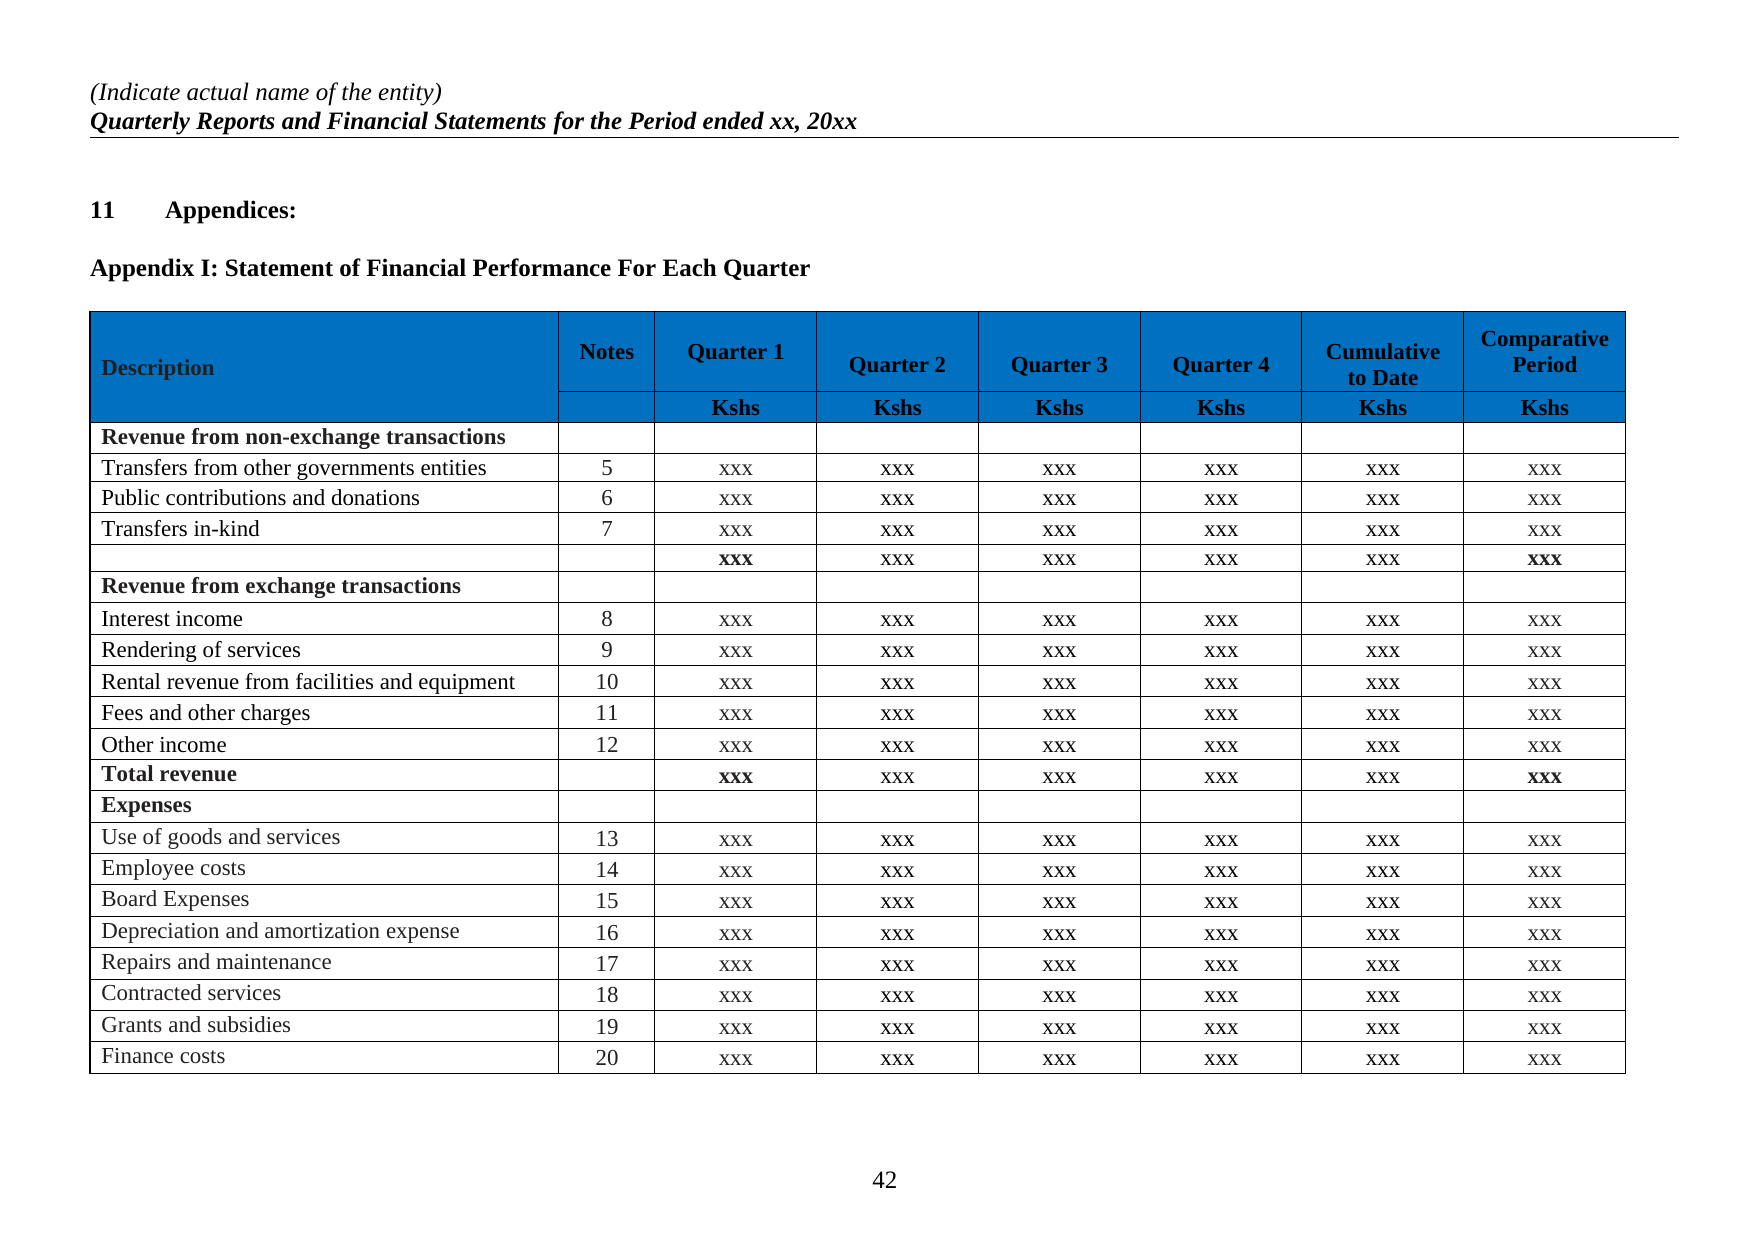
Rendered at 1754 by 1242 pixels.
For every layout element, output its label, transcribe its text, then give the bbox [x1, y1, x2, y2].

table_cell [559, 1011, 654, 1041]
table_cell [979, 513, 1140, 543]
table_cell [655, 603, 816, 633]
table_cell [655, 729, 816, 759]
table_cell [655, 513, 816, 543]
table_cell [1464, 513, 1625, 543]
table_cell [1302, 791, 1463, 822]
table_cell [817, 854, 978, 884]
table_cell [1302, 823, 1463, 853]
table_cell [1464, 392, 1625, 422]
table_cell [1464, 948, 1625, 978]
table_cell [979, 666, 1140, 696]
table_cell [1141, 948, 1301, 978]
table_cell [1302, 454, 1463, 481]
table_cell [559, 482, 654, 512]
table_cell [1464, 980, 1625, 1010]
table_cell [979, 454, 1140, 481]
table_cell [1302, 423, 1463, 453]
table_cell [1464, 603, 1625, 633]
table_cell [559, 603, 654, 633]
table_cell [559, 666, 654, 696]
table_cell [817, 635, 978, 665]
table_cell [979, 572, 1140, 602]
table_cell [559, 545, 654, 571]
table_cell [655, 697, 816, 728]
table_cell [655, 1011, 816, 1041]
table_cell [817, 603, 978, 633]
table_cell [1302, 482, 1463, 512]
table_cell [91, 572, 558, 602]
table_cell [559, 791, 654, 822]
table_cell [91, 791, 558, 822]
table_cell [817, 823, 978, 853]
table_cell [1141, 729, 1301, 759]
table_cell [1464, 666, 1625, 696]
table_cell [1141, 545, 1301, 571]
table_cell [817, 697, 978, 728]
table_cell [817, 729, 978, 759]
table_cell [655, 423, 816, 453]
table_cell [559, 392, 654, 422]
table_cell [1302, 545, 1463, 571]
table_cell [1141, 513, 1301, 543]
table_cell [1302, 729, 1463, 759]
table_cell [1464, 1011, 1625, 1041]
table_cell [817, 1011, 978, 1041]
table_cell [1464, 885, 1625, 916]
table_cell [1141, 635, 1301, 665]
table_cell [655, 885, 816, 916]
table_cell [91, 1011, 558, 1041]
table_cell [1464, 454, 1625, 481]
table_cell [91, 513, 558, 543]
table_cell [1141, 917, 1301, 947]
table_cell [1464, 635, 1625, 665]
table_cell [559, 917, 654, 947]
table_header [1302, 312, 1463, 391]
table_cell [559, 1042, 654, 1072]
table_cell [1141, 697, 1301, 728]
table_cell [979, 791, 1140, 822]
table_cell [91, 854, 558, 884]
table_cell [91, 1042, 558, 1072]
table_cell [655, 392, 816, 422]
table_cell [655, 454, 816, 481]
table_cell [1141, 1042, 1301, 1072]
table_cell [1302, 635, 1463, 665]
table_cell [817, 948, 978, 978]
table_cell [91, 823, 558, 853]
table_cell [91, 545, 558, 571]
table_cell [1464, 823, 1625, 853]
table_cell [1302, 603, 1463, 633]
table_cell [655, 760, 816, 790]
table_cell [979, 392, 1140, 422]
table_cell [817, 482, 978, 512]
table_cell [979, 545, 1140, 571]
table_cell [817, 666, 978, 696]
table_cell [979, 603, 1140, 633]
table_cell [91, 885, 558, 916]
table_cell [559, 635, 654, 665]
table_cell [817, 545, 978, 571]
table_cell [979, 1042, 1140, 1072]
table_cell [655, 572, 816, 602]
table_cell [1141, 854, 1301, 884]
text Appendix I: Statement of Financial Performance For Each Quarter [90, 253, 1679, 282]
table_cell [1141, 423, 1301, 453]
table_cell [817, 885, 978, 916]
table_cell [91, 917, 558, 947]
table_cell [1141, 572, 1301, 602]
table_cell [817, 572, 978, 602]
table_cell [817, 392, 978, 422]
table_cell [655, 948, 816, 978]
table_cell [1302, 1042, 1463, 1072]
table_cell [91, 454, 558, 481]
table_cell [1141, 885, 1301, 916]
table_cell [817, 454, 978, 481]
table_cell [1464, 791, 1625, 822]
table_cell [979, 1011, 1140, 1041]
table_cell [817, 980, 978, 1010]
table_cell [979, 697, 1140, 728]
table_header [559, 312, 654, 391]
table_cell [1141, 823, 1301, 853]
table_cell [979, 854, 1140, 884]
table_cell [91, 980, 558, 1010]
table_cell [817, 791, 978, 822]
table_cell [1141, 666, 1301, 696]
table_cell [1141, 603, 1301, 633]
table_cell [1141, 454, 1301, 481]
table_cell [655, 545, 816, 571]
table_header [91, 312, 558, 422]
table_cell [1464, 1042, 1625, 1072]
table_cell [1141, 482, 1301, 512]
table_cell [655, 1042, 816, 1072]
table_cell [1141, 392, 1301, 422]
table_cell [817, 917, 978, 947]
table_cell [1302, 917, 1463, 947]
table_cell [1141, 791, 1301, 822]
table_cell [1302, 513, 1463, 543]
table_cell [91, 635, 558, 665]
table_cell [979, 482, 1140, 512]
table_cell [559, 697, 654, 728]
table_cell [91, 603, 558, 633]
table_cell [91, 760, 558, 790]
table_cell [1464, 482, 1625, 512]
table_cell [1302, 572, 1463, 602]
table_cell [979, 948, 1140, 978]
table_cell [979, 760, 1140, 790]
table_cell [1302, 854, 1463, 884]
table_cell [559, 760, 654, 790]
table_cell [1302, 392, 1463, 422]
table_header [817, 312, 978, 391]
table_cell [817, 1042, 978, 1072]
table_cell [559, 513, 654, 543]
subtitle 11 Appendices: [90, 196, 1679, 224]
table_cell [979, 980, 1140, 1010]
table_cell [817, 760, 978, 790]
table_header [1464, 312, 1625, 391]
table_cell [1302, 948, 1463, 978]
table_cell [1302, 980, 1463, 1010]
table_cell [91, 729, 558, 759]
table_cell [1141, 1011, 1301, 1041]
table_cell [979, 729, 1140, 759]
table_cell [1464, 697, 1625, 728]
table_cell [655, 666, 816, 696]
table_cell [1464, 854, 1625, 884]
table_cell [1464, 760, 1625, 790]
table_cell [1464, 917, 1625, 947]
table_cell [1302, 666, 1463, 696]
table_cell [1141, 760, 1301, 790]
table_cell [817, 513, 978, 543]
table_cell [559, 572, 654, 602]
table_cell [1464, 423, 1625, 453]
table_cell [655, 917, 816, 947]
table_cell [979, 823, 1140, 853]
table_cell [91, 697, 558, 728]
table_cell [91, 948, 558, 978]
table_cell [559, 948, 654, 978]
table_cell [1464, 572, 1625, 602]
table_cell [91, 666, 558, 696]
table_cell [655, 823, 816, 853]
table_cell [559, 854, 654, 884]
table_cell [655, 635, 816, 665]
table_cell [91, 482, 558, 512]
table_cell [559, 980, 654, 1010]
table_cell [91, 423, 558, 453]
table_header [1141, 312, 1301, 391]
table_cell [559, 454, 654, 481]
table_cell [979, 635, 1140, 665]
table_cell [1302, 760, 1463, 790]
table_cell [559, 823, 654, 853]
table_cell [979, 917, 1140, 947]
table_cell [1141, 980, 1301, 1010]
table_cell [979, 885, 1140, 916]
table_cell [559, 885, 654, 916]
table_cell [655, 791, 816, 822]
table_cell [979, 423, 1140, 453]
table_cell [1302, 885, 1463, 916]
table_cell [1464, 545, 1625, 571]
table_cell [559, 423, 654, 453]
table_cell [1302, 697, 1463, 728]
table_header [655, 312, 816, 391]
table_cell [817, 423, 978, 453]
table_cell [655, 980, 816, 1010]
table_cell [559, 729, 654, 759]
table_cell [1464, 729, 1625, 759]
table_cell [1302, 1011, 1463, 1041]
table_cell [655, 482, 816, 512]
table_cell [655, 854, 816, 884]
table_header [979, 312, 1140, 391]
